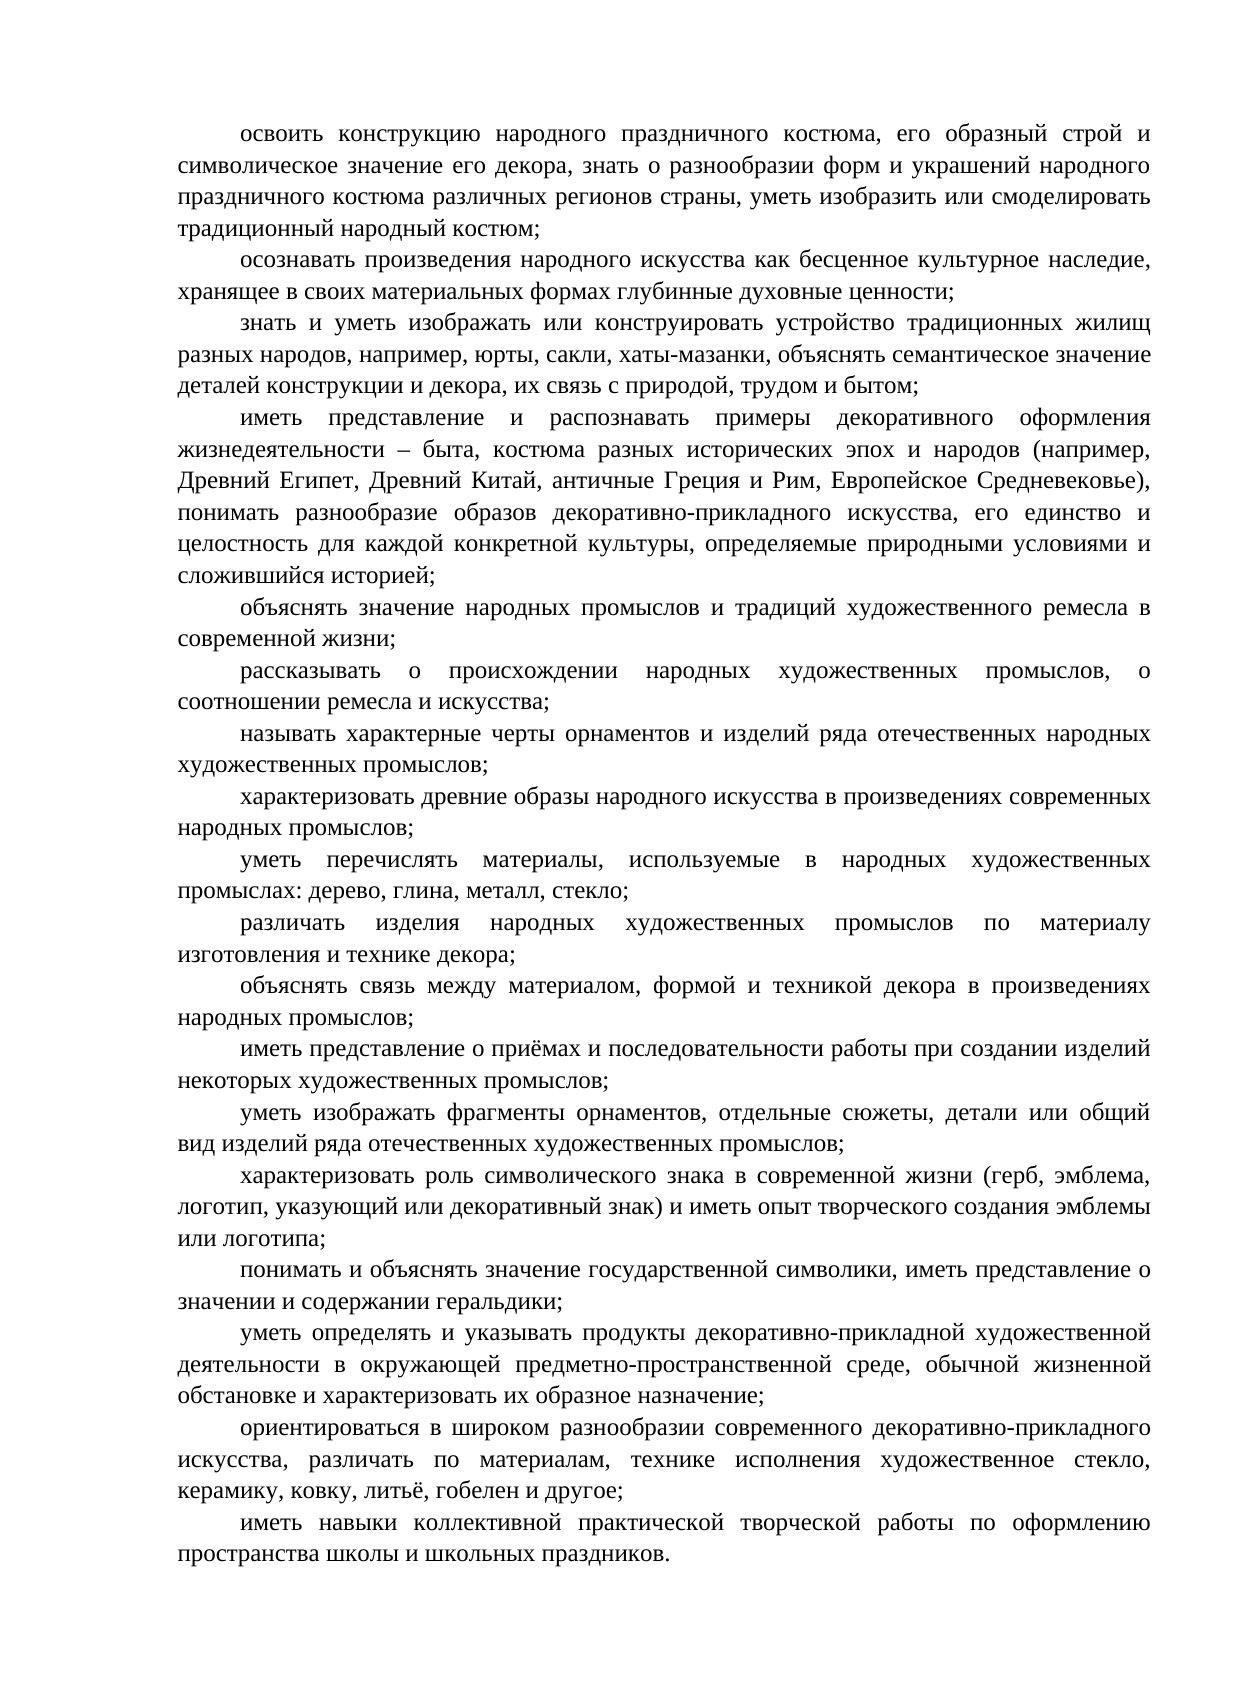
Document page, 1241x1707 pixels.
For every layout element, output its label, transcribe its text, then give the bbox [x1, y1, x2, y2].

text иметь представление и распознавать примеры декоративного оформления жизнедеятельности – быта, костюма разных исторических эпох и народов (например, Древний Египет, Древний Китай, античные Греция и Рим, Европейское Средневековье), понимать разнообразие образов декоративно-прикладного искусства, его единство и целостность для каждой конкретной культуры, определяемые природными условиями и сложившийся историей; [177, 402, 1152, 589]
text различать изделия народных художественных промыслов по материалу изготовления и технике декора; [177, 907, 1152, 967]
text характеризовать древние образы народного искусства в произведениях современных народных промыслов; [177, 781, 1152, 841]
text осознавать произведения народного искусства как бесценное культурное наследие, хранящее в своих материальных формах глубинные духовные ценности; [177, 244, 1152, 305]
text знать и уметь изображать или конструировать устройство традиционных жилищ разных народов, например, юрты, сакли, хаты-мазанки, объяснять семантическое значение деталей конструкции и декора, их связь с природой, трудом и бытом; [177, 307, 1152, 399]
text объяснять значение народных промыслов и традиций художественного ремесла в современной жизни; [177, 592, 1152, 652]
text понимать и объяснять значение государственной символики, иметь представление о значении и содержании геральдики; [177, 1254, 1152, 1315]
text иметь представление о приёмах и последовательности работы при создании изделий некоторых художественных промыслов; [177, 1033, 1152, 1094]
text уметь перечислять материалы, используемые в народных художественных промыслах: дерево, глина, металл, стекло; [177, 844, 1152, 904]
text освоить конструкцию народного праздничного костюма, его образный строй и символическое значение его декора, знать о разнообразии форм и украшений народного праздничного костюма различных регионов страны, уметь изобразить или смоделировать традиционный народный костюм; [177, 118, 1152, 242]
text ориентироваться в широком разнообразии современного декоративно-прикладного искусства, различать по материалам, технике исполнения художественное стекло, керамику, ковку, литьё, гобелен и другое; [177, 1412, 1152, 1504]
text рассказывать о происхождении народных художественных промыслов, о соотношении ремесла и искусства; [177, 655, 1152, 715]
text называть характерные черты орнаментов и изделий ряда отечественных народных художественных промыслов; [177, 718, 1152, 778]
text объяснять связь между материалом, формой и техникой декора в произведениях народных промыслов; [177, 970, 1152, 1031]
text уметь изображать фрагменты орнаментов, отдельные сюжеты, детали или общий вид изделий ряда отечественных художественных промыслов; [177, 1097, 1152, 1157]
text иметь навыки коллективной практической творческой работы по оформлению пространства школы и школьных праздников. [177, 1507, 1152, 1567]
text характеризовать роль символического знака в современной жизни (герб, эмблема, логотип, указующий или декоративный знак) и иметь опыт творческого создания эмблемы или логотипа; [177, 1160, 1152, 1252]
text уметь определять и указывать продукты декоративно-прикладной художественной деятельности в окружающей предметно-пространственной среде, обычной жизненной обстановке и характеризовать их образное назначение; [177, 1317, 1152, 1409]
